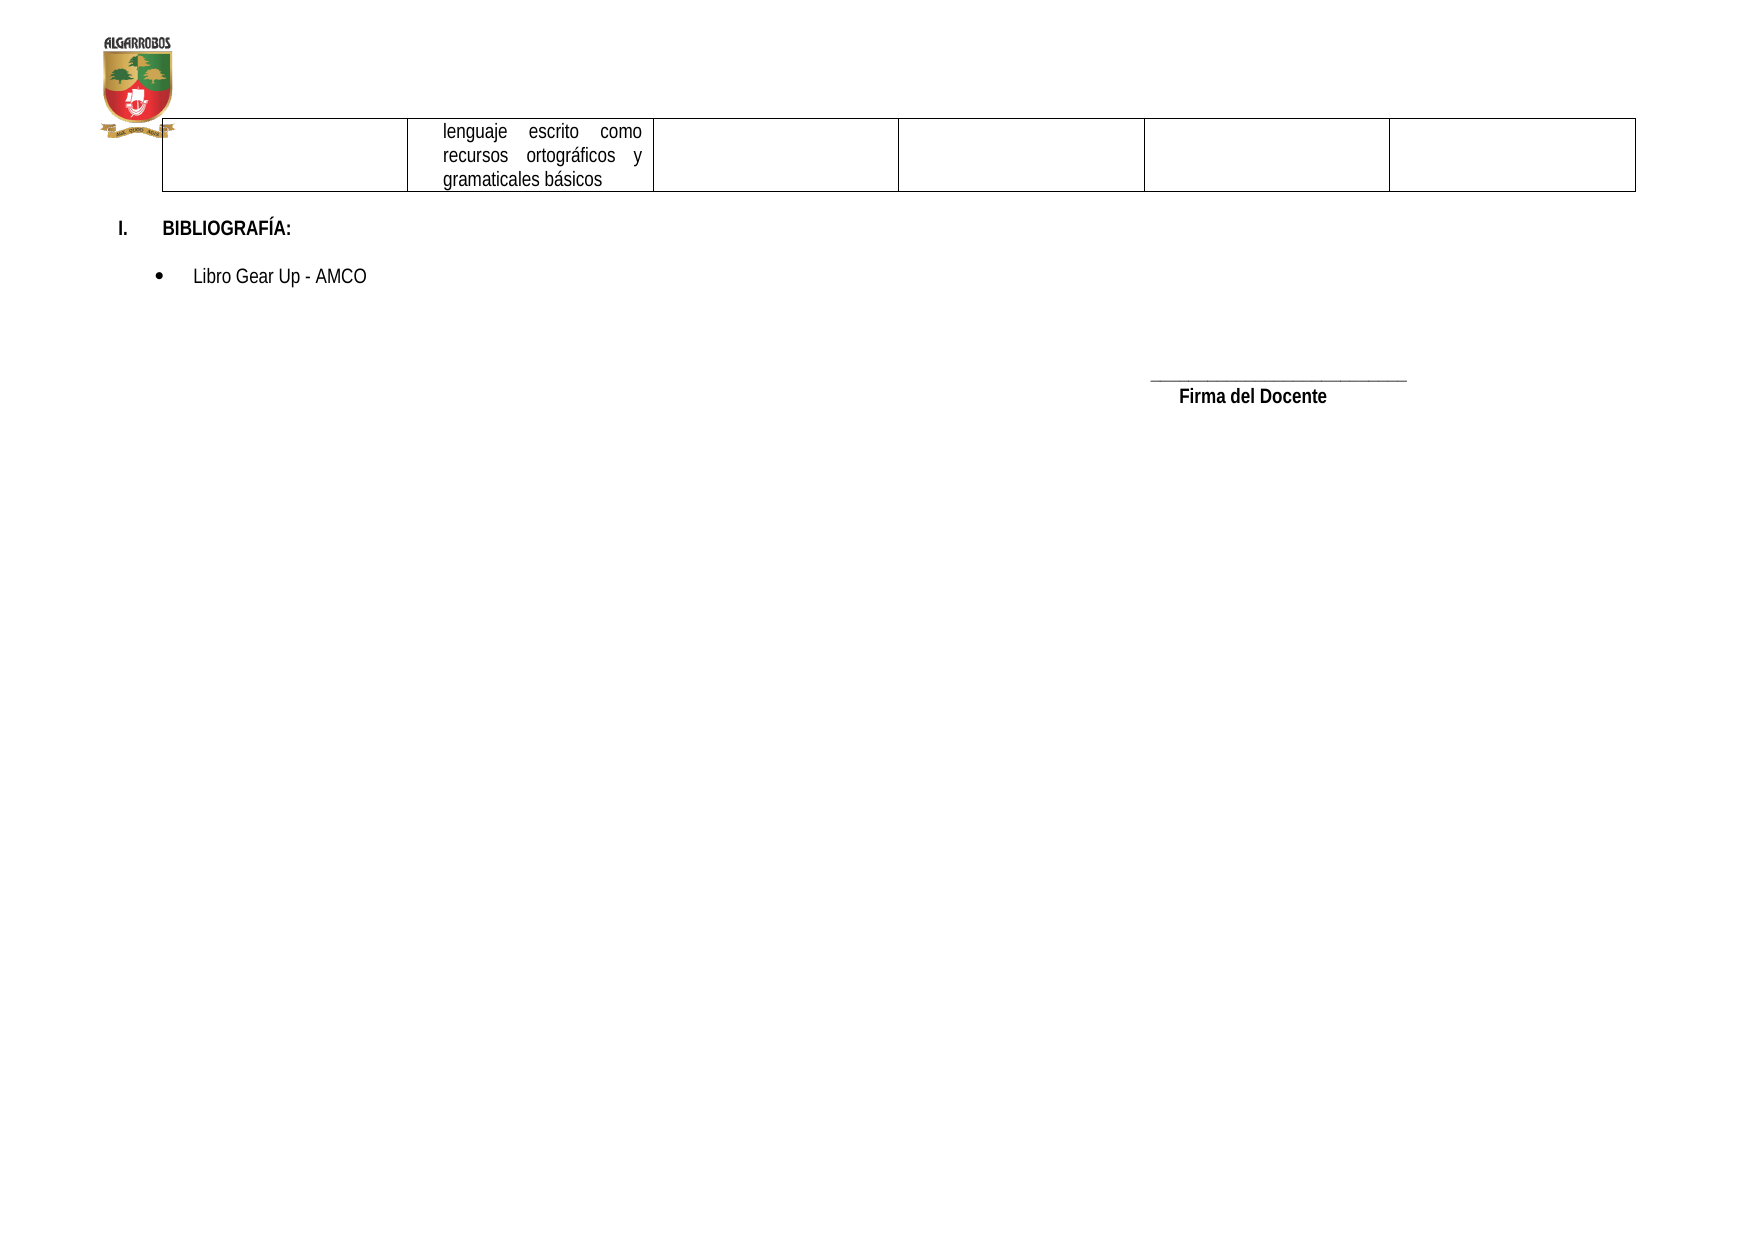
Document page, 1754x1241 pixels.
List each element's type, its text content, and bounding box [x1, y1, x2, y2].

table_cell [408, 119, 653, 191]
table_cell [899, 119, 1144, 191]
text ___________________________ [118, 360, 1636, 384]
picture [99, 37, 176, 138]
list Libro Gear Up - AMCO [156, 264, 1636, 288]
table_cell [163, 119, 407, 191]
text Firma del Docente [118, 384, 1636, 408]
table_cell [654, 119, 898, 191]
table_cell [1145, 119, 1389, 191]
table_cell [1390, 119, 1635, 191]
list BIBLIOGRAFÍA: [118, 216, 1636, 240]
